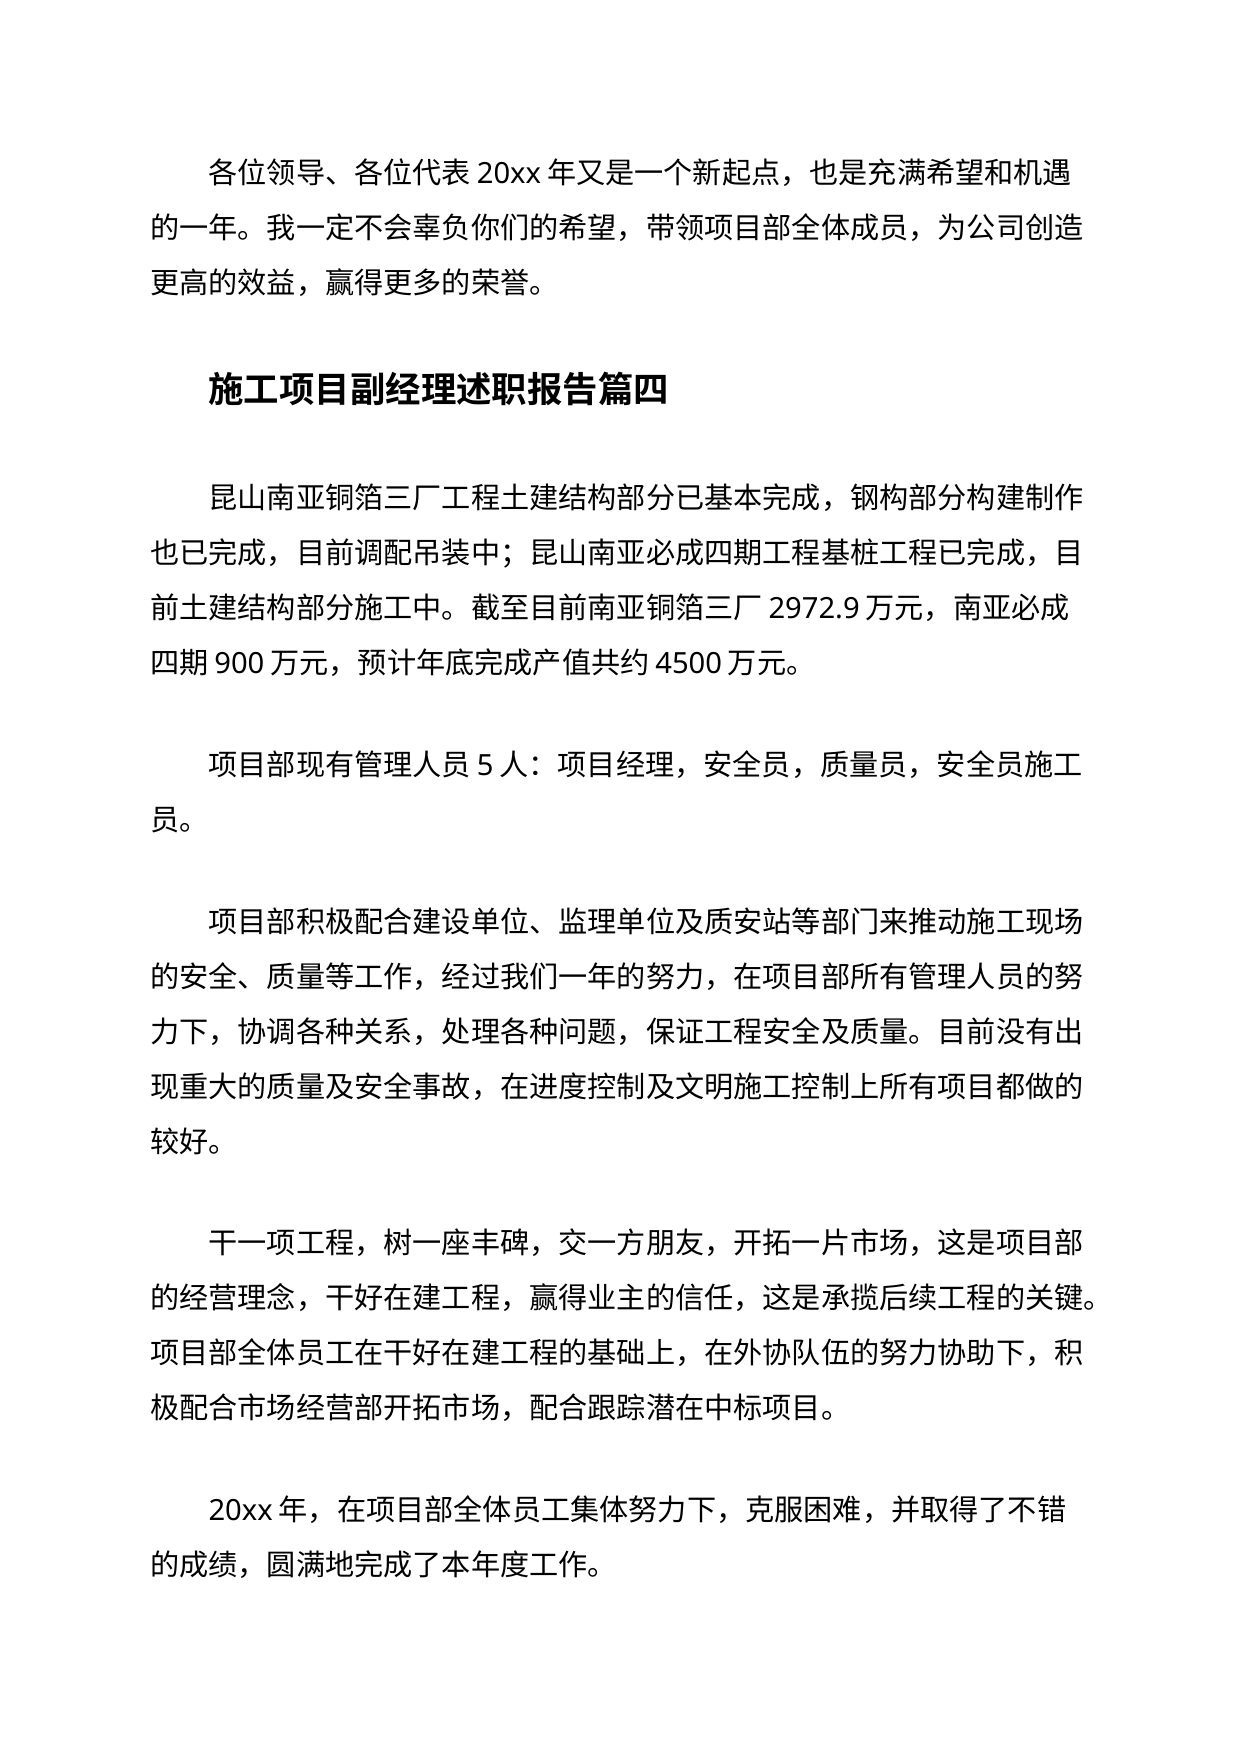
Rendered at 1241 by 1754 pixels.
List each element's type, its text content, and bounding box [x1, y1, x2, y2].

text 项目部积极配合建设单位、监理单位及质安站等部门来推动施工现场的安全、质量等工作，经过我们一年的努力，在项目部所有管理人员的努力下，协调各种关系，处理各种问题，保证工程安全及质量。目前没有出现重大的质量及安全事故，在进度控制及文明施工控制上所有项目都做的较好。 [150, 899, 1090, 1161]
text 干一项工程，树一座丰碑，交一方朋友，开拓一片市场，这是项目部的经营理念，干好在建工程，赢得业主的信任，这是承揽后续工程的关键。项目部全体员工在干好在建工程的基础上，在外协队伍的努力协助下，积极配合市场经营部开拓市场，配合跟踪潜在中标项目。 [150, 1220, 1090, 1427]
text 项目部现有管理人员5人：项目经理，安全员，质量员，安全员施工员。 [150, 742, 1090, 839]
text 20xx年，在项目部全体员工集体努力下，克服困难，并取得了不错的成绩，圆满地完成了本年度工作。 [150, 1486, 1090, 1584]
text 各位领导、各位代表20xx年又是一个新起点，也是充满希望和机遇的一年。我一定不会辜负你们的希望，带领项目部全体成员，为公司创造更高的效益，赢得更多的荣誉。 [150, 150, 1090, 302]
text 昆山南亚铜箔三厂工程土建结构部分已基本完成，钢构部分构建制作也已完成，目前调配吊装中；昆山南亚必成四期工程基桩工程已完成，目前土建结构部分施工中。截至目前南亚铜箔三厂2972.9万元，南亚必成四期900万元，预计年底完成产值共约4500万元。 [150, 475, 1090, 682]
text 施工项目副经理述职报告篇四 [150, 362, 1090, 413]
